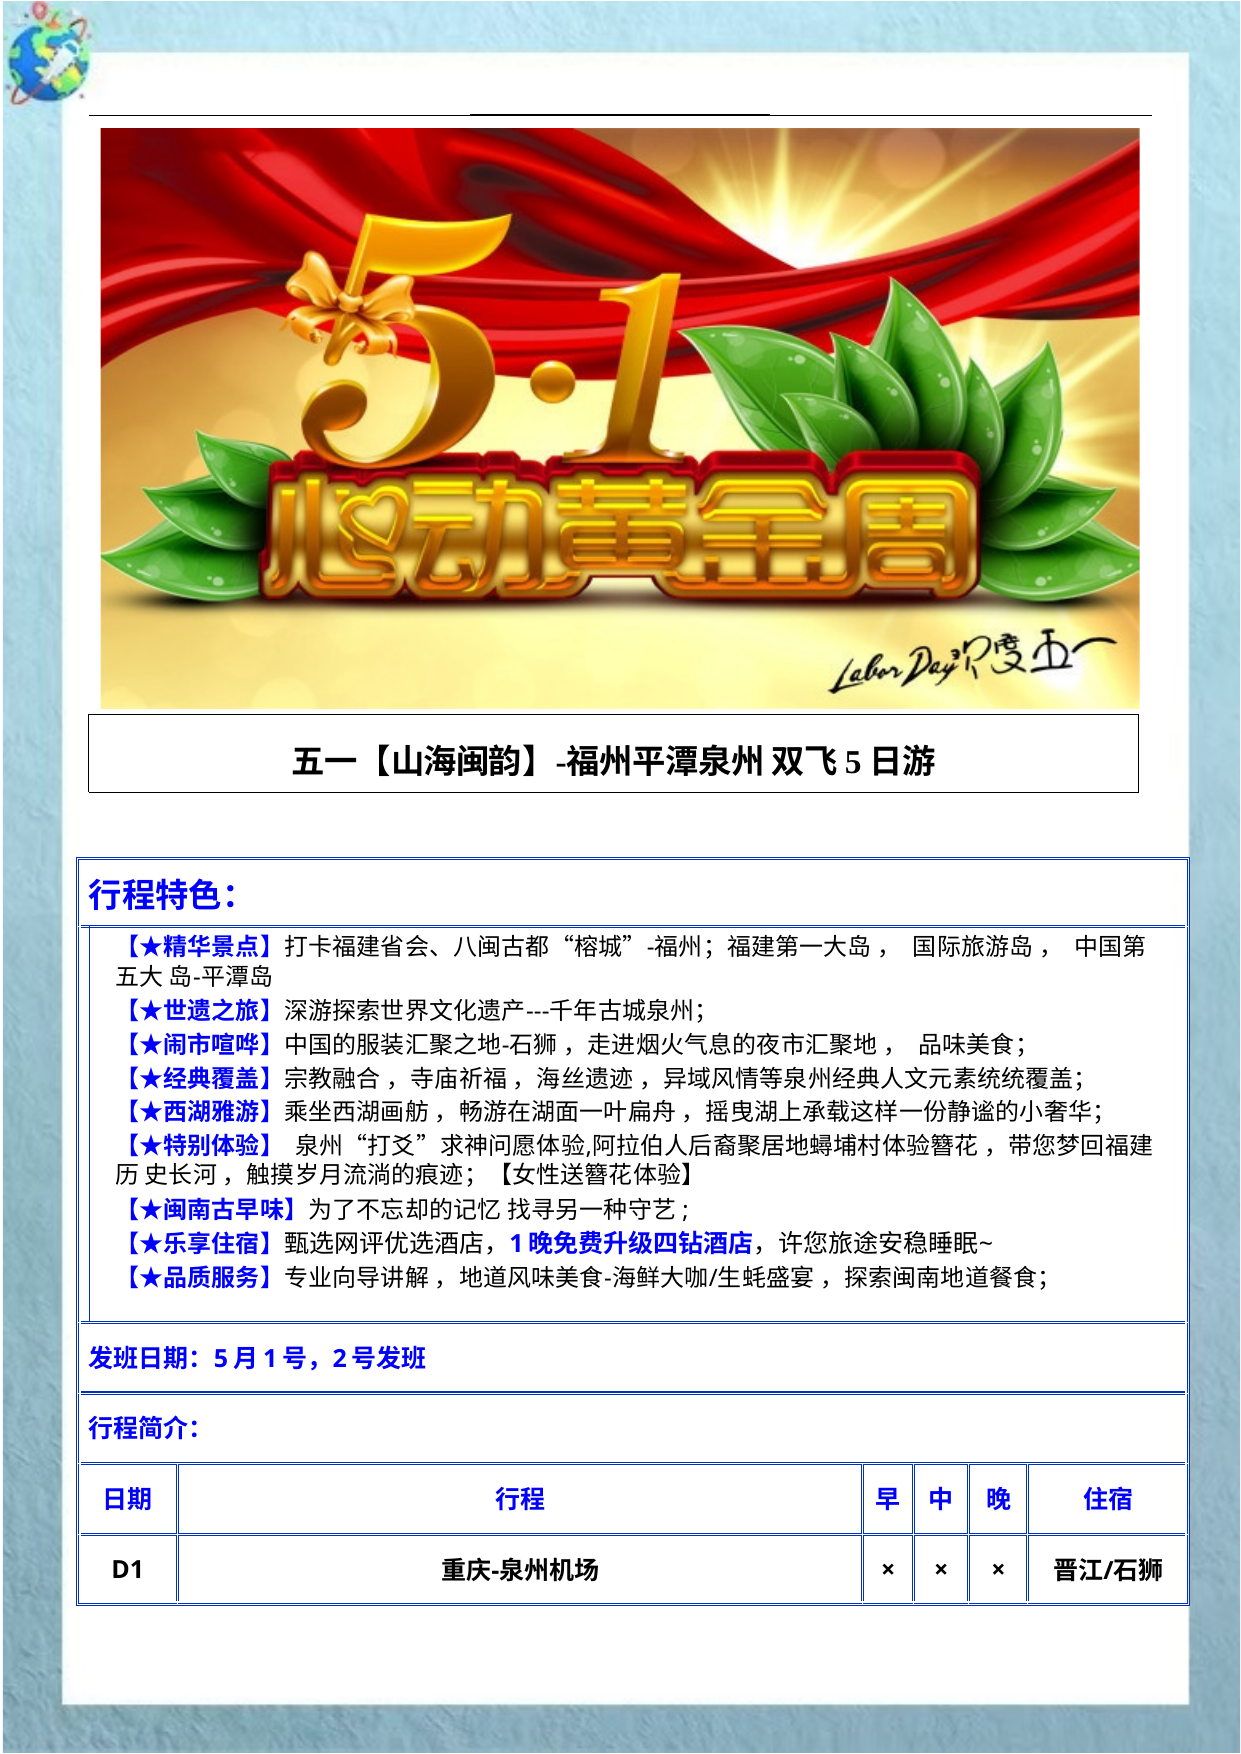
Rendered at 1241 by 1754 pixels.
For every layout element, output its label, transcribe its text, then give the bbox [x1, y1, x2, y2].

table_cell 发班日期：5月1号，2号发班 [79, 1321, 1187, 1391]
table_cell 【★精华景点】打卡福建省会、八闽古都“榕城”-福州；福建第一大岛 ， 国际旅游岛 ， 中国第五大 岛-平潭岛 【★世遗之旅】深游探索世界文化遗产---千年古城泉州； 【★闹市喧哗】中国的服装汇聚之地-石狮 ，走进烟火气息的夜市汇聚地 ， 品味美食； 【★经典覆盖】宗教融合 ，寺庙祈福 ，海丝遗迹 ，异域风情等泉州经典人文元素统统覆盖； 【★西湖雅游】乘坐西湖画舫 ，畅游在湖面一叶扁舟 ，摇曳湖上承载这样一份静谧的小奢华； 【★特别体验】 泉州“打爻”求神问愿体验,阿拉伯人后裔聚居地蟳埔村体验簪花 ，带您梦回福建历 史长河 ，触摸岁月流淌的痕迹；【女性送簪花体验】 【★闽南古早味】为了不忘却的记忆 找寻另一种守艺 ; 【★乐享住宿】甄选网评优选酒店，1晚免费升级四钻酒店，许您旅途安稳睡眠~ 【★品质服务】专业向导讲解 ，地道风味美食-海鲜大咖/生蚝盛宴 ，探索闽南地道餐食； [90, 925, 1189, 1321]
table_cell 晋江/石狮 [1028, 1533, 1187, 1603]
table_cell × [862, 1533, 914, 1603]
table_cell 行程简介： [79, 1391, 1187, 1462]
table_header 五一【山海闽韵】-福州平潭泉州 双飞5 日游 [89, 715, 1138, 791]
table_cell 中 [915, 1465, 967, 1533]
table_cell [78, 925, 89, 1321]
table_header 行程特色： [79, 860, 1187, 925]
table_cell 日期 [78, 1462, 178, 1533]
table_cell D1 [79, 1533, 178, 1603]
table_cell 晚 [970, 1465, 1026, 1533]
table_cell 行程 [179, 1465, 861, 1533]
table_cell × [969, 1533, 1028, 1603]
table_cell 重庆-泉州机场 [178, 1536, 862, 1603]
picture [2, 1, 1241, 1753]
table_cell 早 [864, 1465, 912, 1533]
table_cell × [914, 1536, 968, 1603]
table_cell 住宿 [1028, 1462, 1189, 1533]
